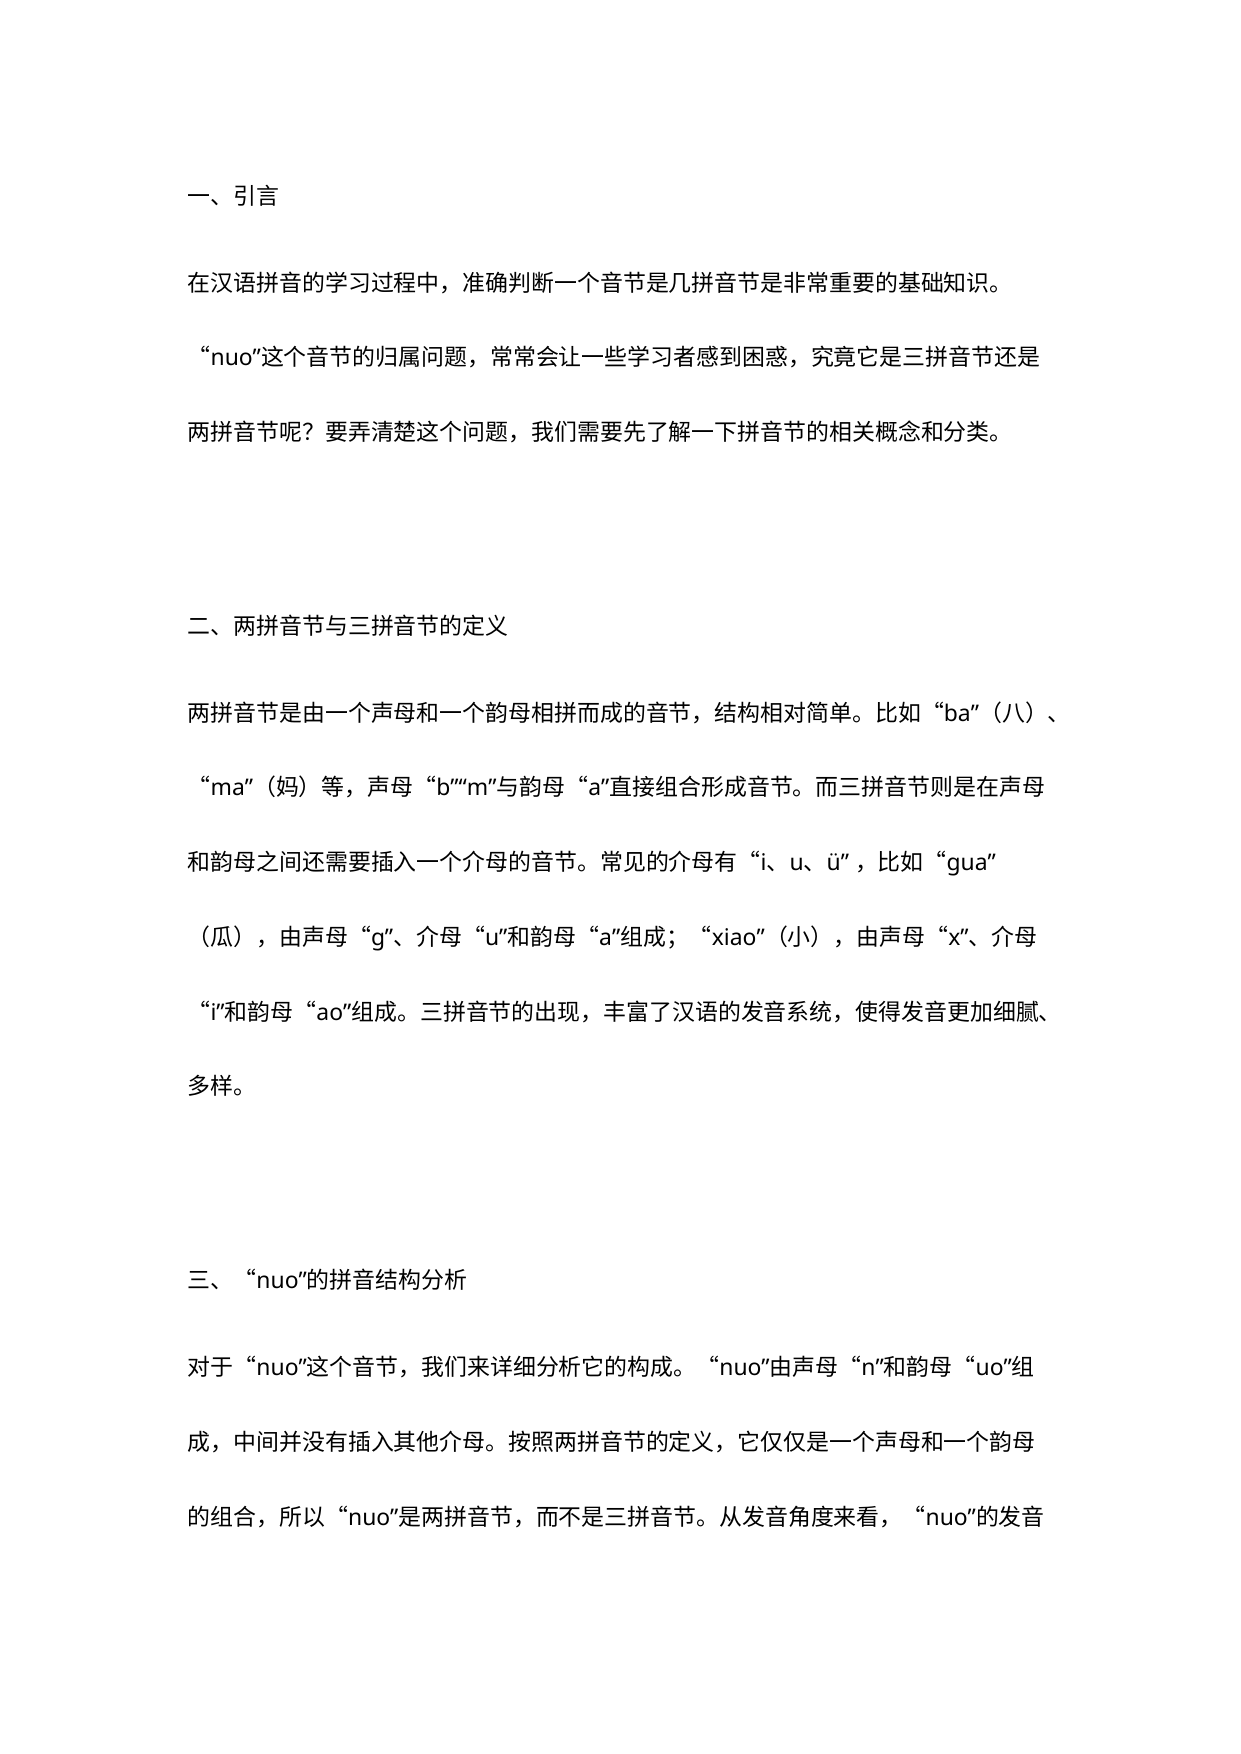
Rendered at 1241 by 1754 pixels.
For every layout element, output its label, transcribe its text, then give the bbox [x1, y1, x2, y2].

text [187, 1333, 1053, 1547]
text 三、“nuo”的拼音结构分析 [187, 1246, 1053, 1311]
text 二、两拼音节与三拼音节的定义 [187, 592, 1053, 657]
text 一、引言 [187, 162, 1053, 227]
text 两拼音节是由一个声母和一个韵母相拼而成的音节，结构相对简单。比如“ba”（八）、“ma”（妈）等，声母“b”“m”与韵母“a”直接组合形成音节。而三拼音节则是在声母和韵母之间还需要插入一个介母的音节。常见的介母有“i、u、ü” ，比如“gua”（瓜），由声母“g”、介母“u”和韵母“a”组成；“xiao”（小），由声母“x”、介母“i”和韵母“ao”组成。三拼音节的出现，丰富了汉语的发音系统，使得发音更加细腻、多样。 [187, 679, 1053, 1117]
text 在汉语拼音的学习过程中，准确判断一个音节是几拼音节是非常重要的基础知识。“nuo”这个音节的归属问题，常常会让一些学习者感到困惑，究竟它是三拼音节还是两拼音节呢？要弄清楚这个问题，我们需要先了解一下拼音节的相关概念和分类。 [187, 248, 1053, 463]
